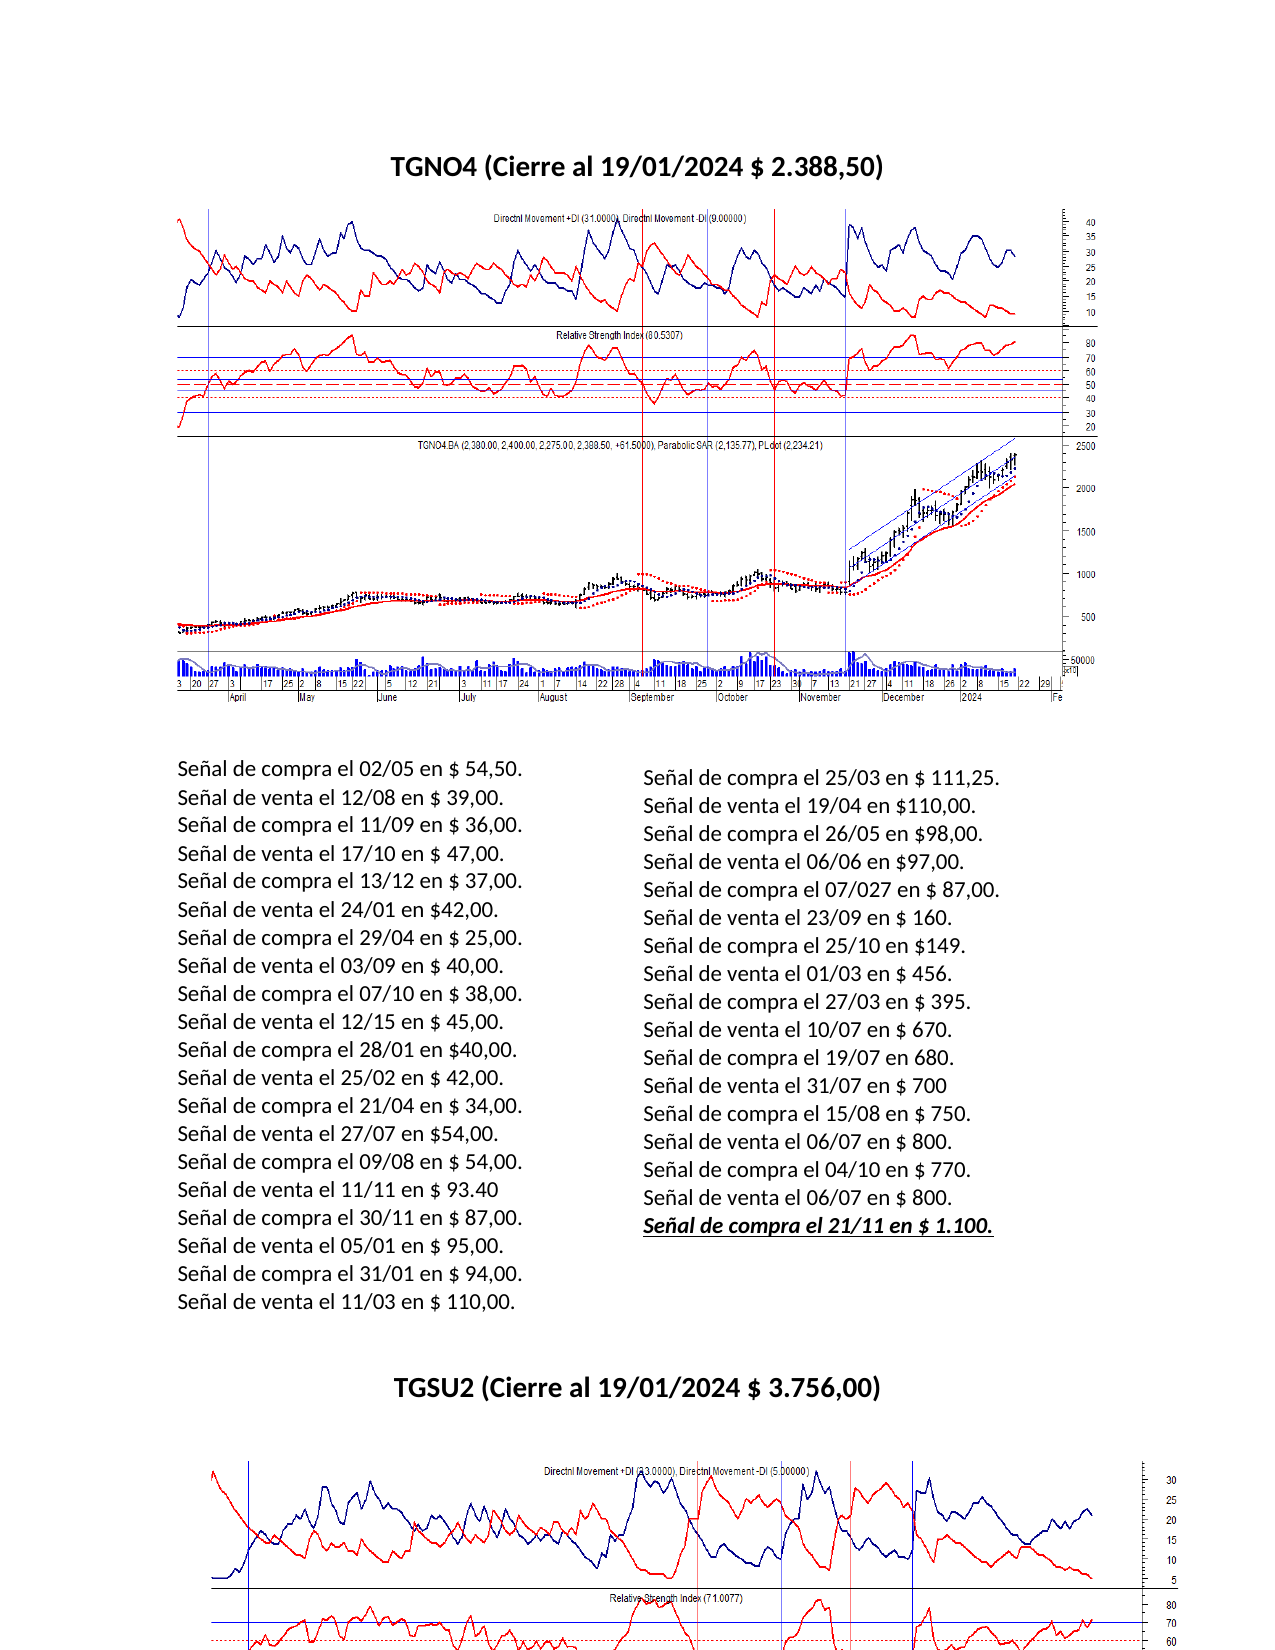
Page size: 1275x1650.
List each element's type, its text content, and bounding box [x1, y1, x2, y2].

text Señal de venta el 03/09 en $ 40,00. [177, 951, 628, 979]
text Señal de compra el 09/08 en $ 54,00. [177, 1147, 628, 1175]
text Señal de compra el 21/04 en $ 34,00. [177, 1091, 628, 1119]
text Señal de venta el 12/15 en $ 45,00. [177, 1007, 628, 1035]
text Señal de venta el 27/07 en $54,00. [177, 1119, 628, 1147]
text Señal de venta el 05/01 en $ 95,00. [177, 1231, 628, 1259]
text Señal de compra el 28/01 en $40,00. [177, 1035, 628, 1063]
text Señal de compra el 07/10 en $ 38,00. [177, 979, 628, 1007]
text Señal de compra el 02/05 en $ 54,50. [177, 754, 1098, 783]
text Señal de compra el 30/11 en $ 87,00. [177, 1203, 628, 1231]
text Señal de venta el 12/08 en $ 39,00. [177, 783, 628, 811]
text TGSU2 (Cierre al 19/01/2024 $ 3.756,00) [177, 1369, 1098, 1405]
text Señal de venta el 11/11 en $ 93.40 [177, 1175, 628, 1203]
text TGNO4 (Cierre al 19/01/2024 $ 2.388,50) [177, 148, 1098, 183]
text Señal de venta el 24/01 en $42,00. [177, 895, 628, 923]
text Señal de venta el 11/03 en $ 110,00. [177, 1287, 628, 1315]
text Señal de compra el 29/04 en $ 25,00. [177, 923, 628, 951]
text Señal de venta el 25/02 en $ 42,00. [177, 1063, 628, 1091]
text Señal de compra el 31/01 en $ 94,00. [177, 1259, 628, 1287]
picture [211, 1461, 1179, 1650]
text Señal de compra el 13/12 en $ 37,00. [177, 867, 628, 895]
text Señal de venta el 17/10 en $ 47,00. [177, 839, 628, 867]
text Señal de compra el 11/09 en $ 36,00. [177, 811, 628, 839]
picture [177, 209, 1098, 702]
